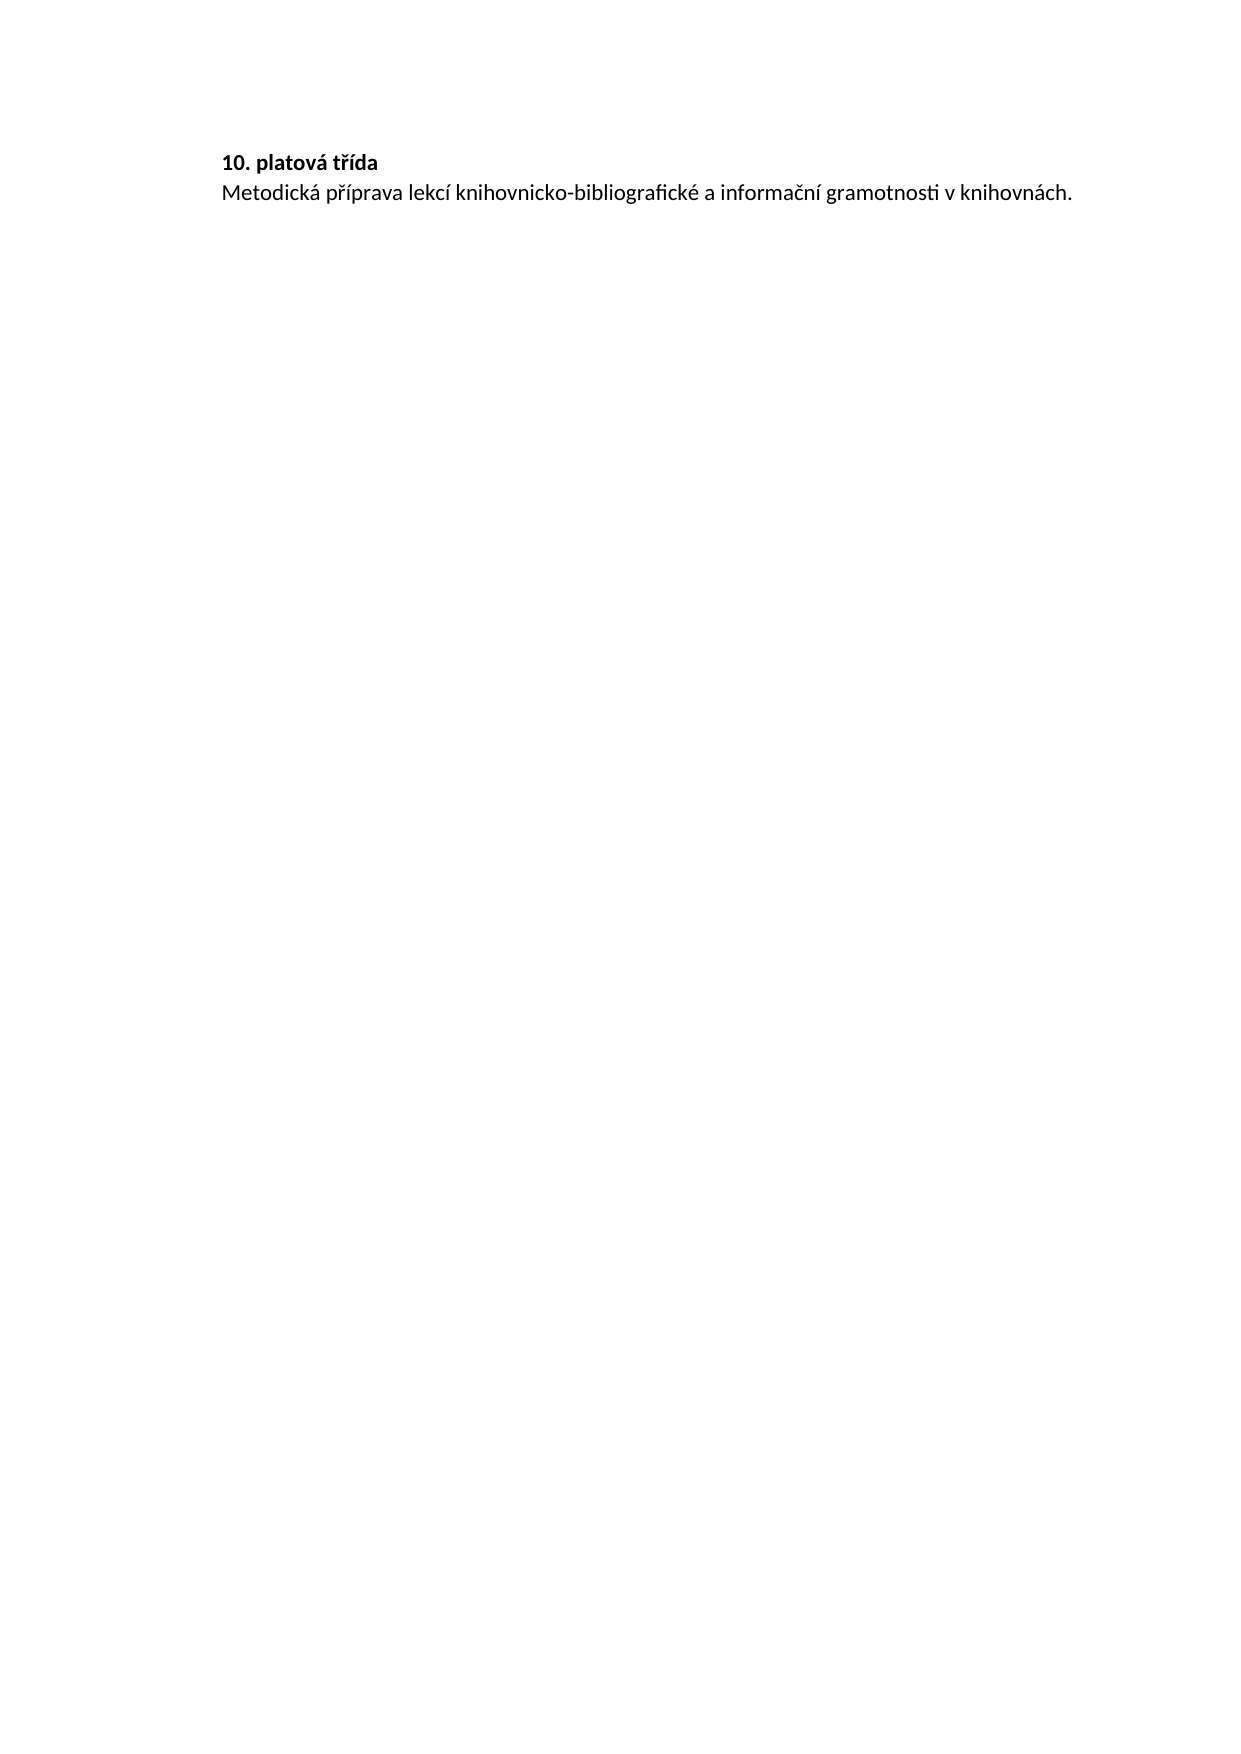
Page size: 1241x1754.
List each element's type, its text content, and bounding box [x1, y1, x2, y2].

text Metodická příprava lekcí knihovnicko-bibliografické a informační gramotnosti v knihovnách. [221, 178, 1093, 206]
text 10. platová třída [221, 148, 1093, 176]
